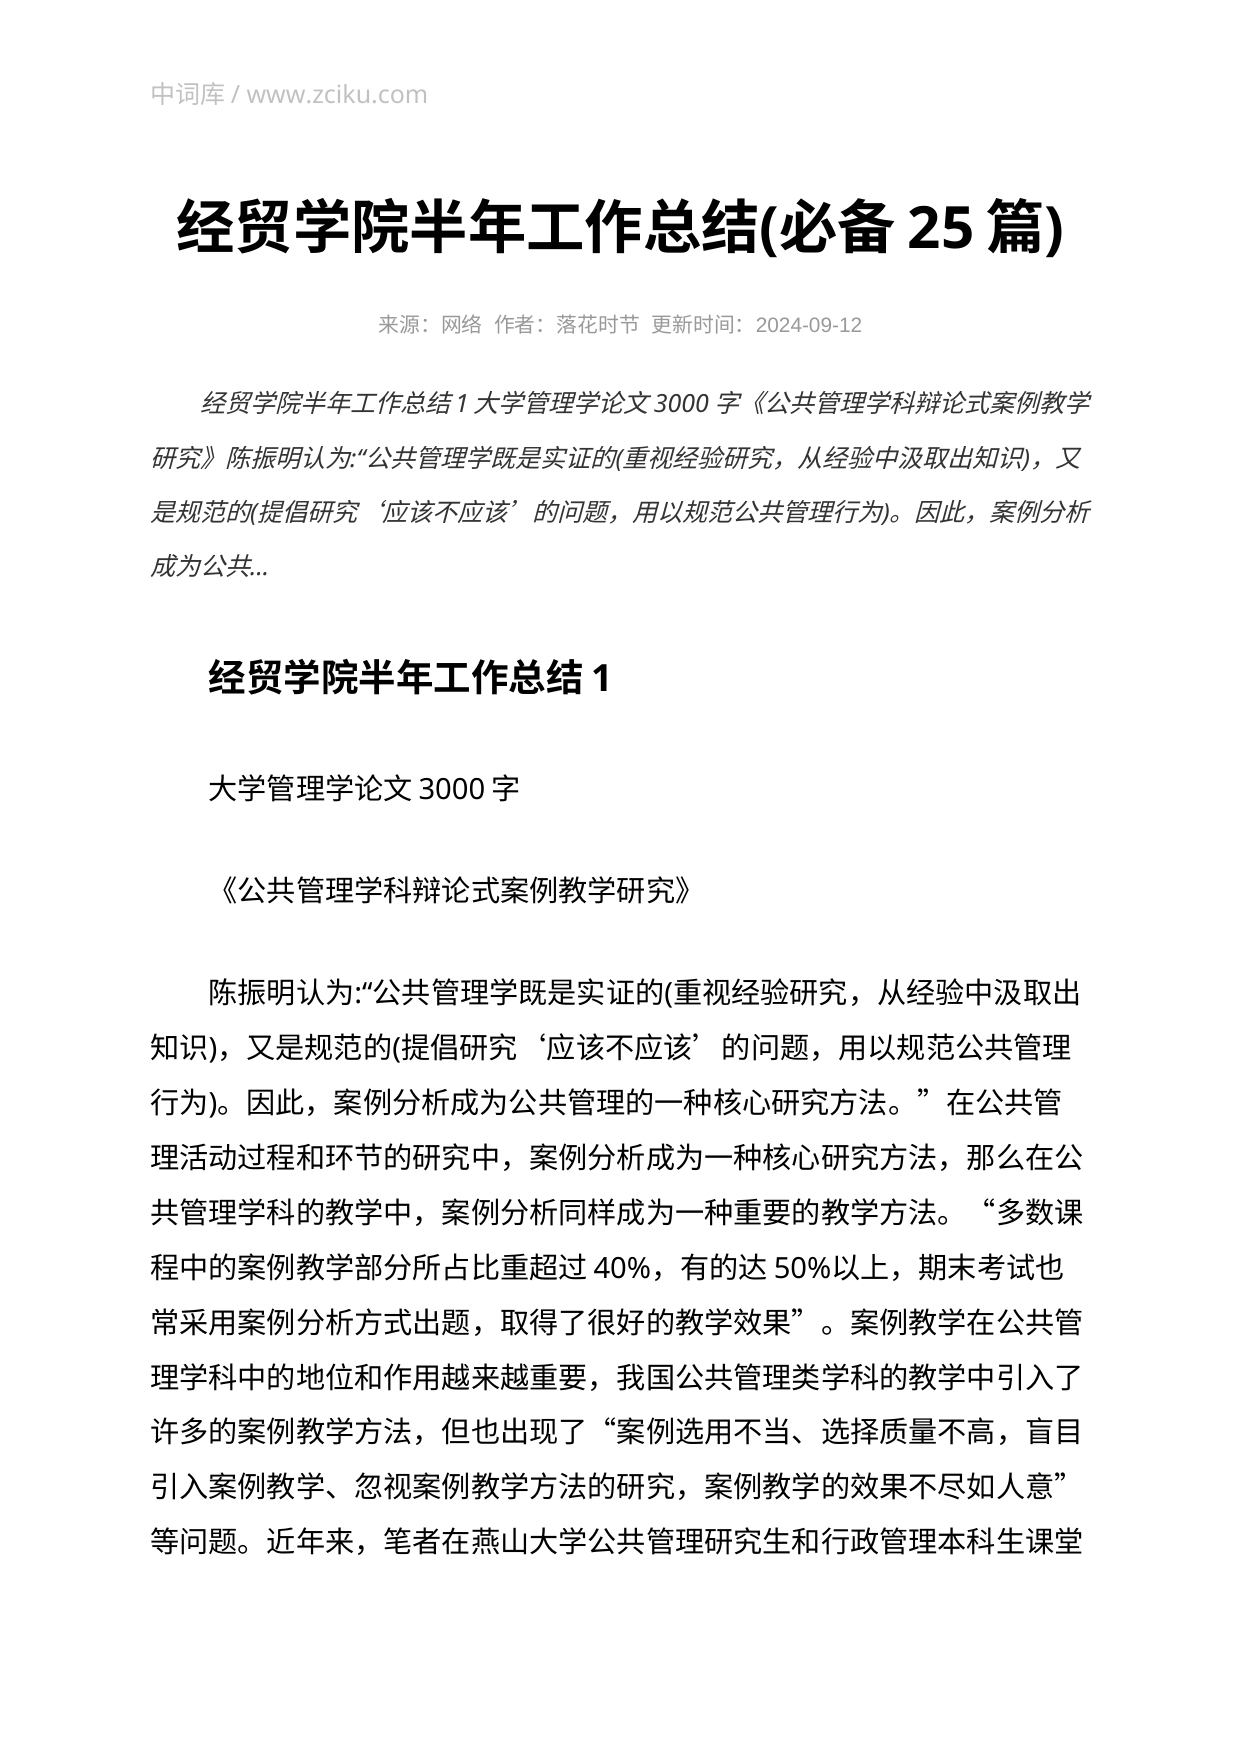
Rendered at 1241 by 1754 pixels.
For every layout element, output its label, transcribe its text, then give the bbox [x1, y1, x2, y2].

subtitle 经贸学院半年工作总结(必备25篇) [150, 181, 1090, 266]
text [150, 969, 1090, 1561]
text 《公共管理学科辩论式案例教学研究》 [150, 868, 1090, 910]
text 来源：网络 作者：落花时节 更新时间：2024-09-12 [150, 313, 1090, 337]
text 经贸学院半年工作总结1 [150, 648, 1090, 703]
text 经贸学院半年工作总结1大学管理学论文3000字《公共管理学科辩论式案例教学研究》陈振明认为:“公共管理学既是实证的(重视经验研究，从经验中汲取出知识)，又是规范的(提倡研究‘应该不应该’的问题，用以规范公共管理行为)。因此，案例分析成为公共... [150, 384, 1090, 583]
text 大学管理学论文3000字 [150, 766, 1090, 808]
